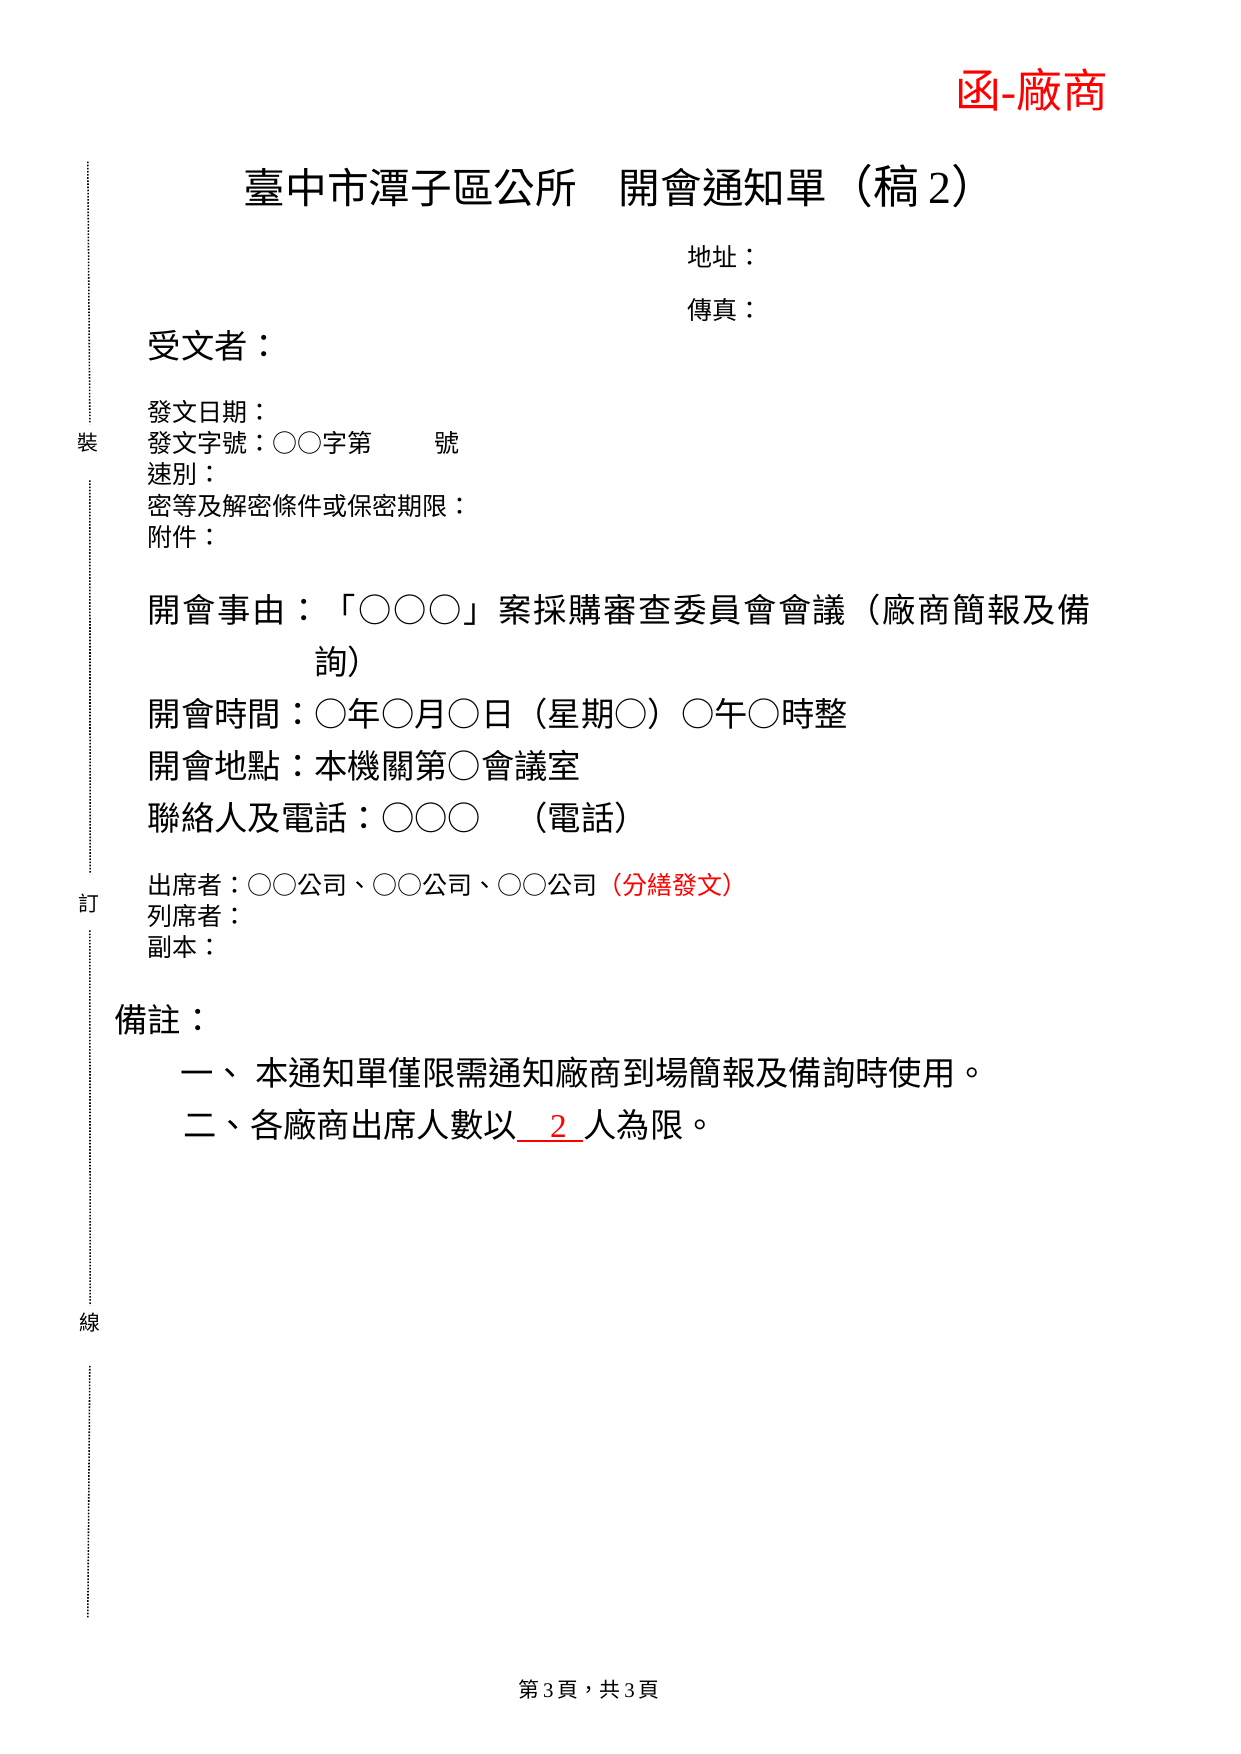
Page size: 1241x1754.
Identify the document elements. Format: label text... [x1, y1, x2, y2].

text 發文字號：○○字第 號 [148, 428, 1092, 459]
text 密等及解密條件或保密期限： [148, 490, 1092, 521]
text 速別： [148, 459, 1092, 490]
text 附件： [148, 521, 1092, 553]
text 列席者： [148, 901, 1092, 932]
text 臺中市潭子區公所 開會通知單（稿2） [148, 162, 1092, 214]
text 受文者： [148, 320, 667, 368]
text 發文日期： [148, 396, 1092, 428]
text 開會事由：「○○○」案採購審查委員會會議（廠商簡報及備詢） [148, 581, 1092, 685]
text 開會地點：本機關第○會議室 [148, 737, 1092, 789]
list 二、各廠商出席人數以 2 人為限。 [180, 1095, 1092, 1147]
text 副本： [148, 932, 1092, 963]
text 出席者：○○公司、○○公司、○○公司（分繕發文） [148, 869, 1092, 901]
text 聯絡人及電話：○○○ （電話） [148, 789, 1092, 841]
list 備註： [114, 991, 1092, 1043]
list 本通知單僅限需通知廠商到場簡報及備詢時使用。 [180, 1043, 1092, 1095]
text 開會時間：○年○月○日（星期○）○午○時整 [148, 685, 1092, 737]
